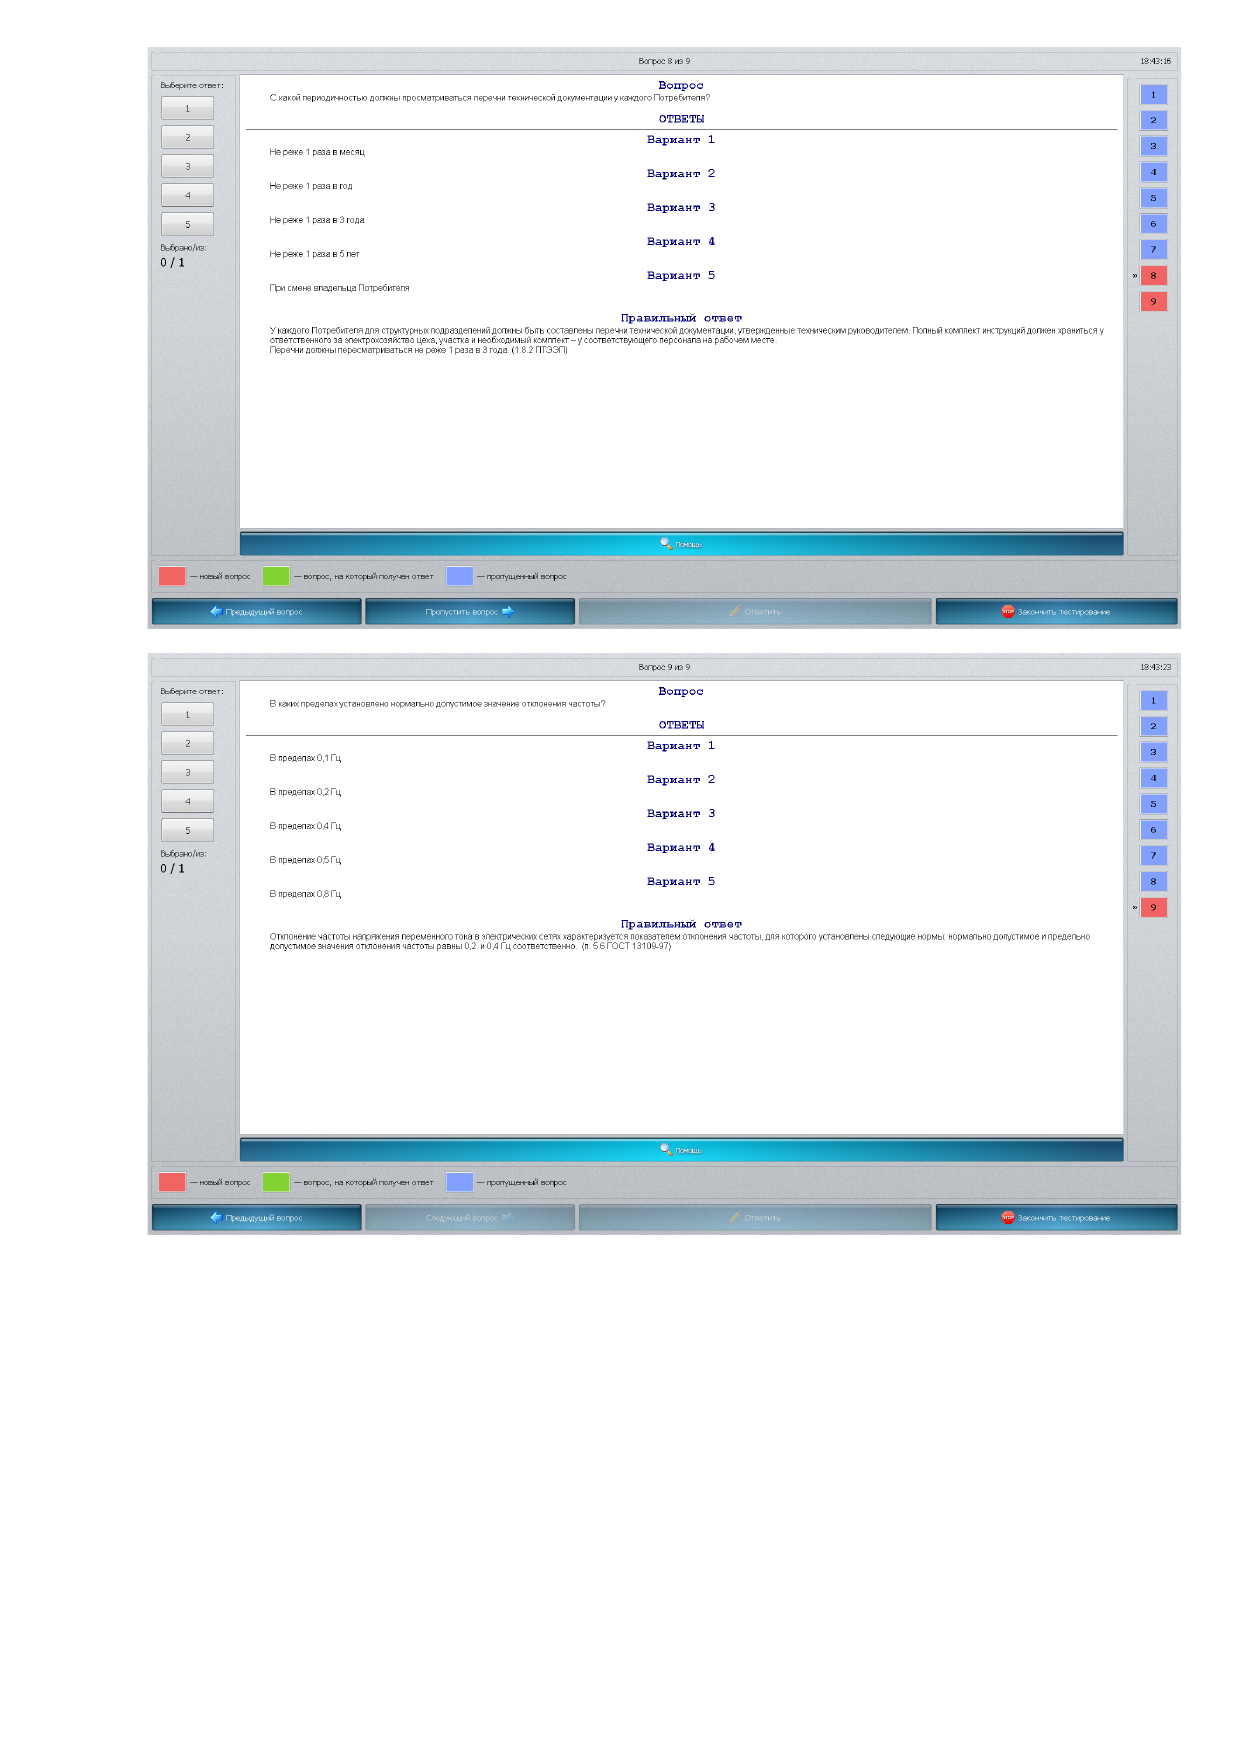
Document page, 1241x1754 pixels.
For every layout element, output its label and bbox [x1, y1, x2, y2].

picture [147, 653, 1182, 1235]
picture [147, 47, 1182, 629]
